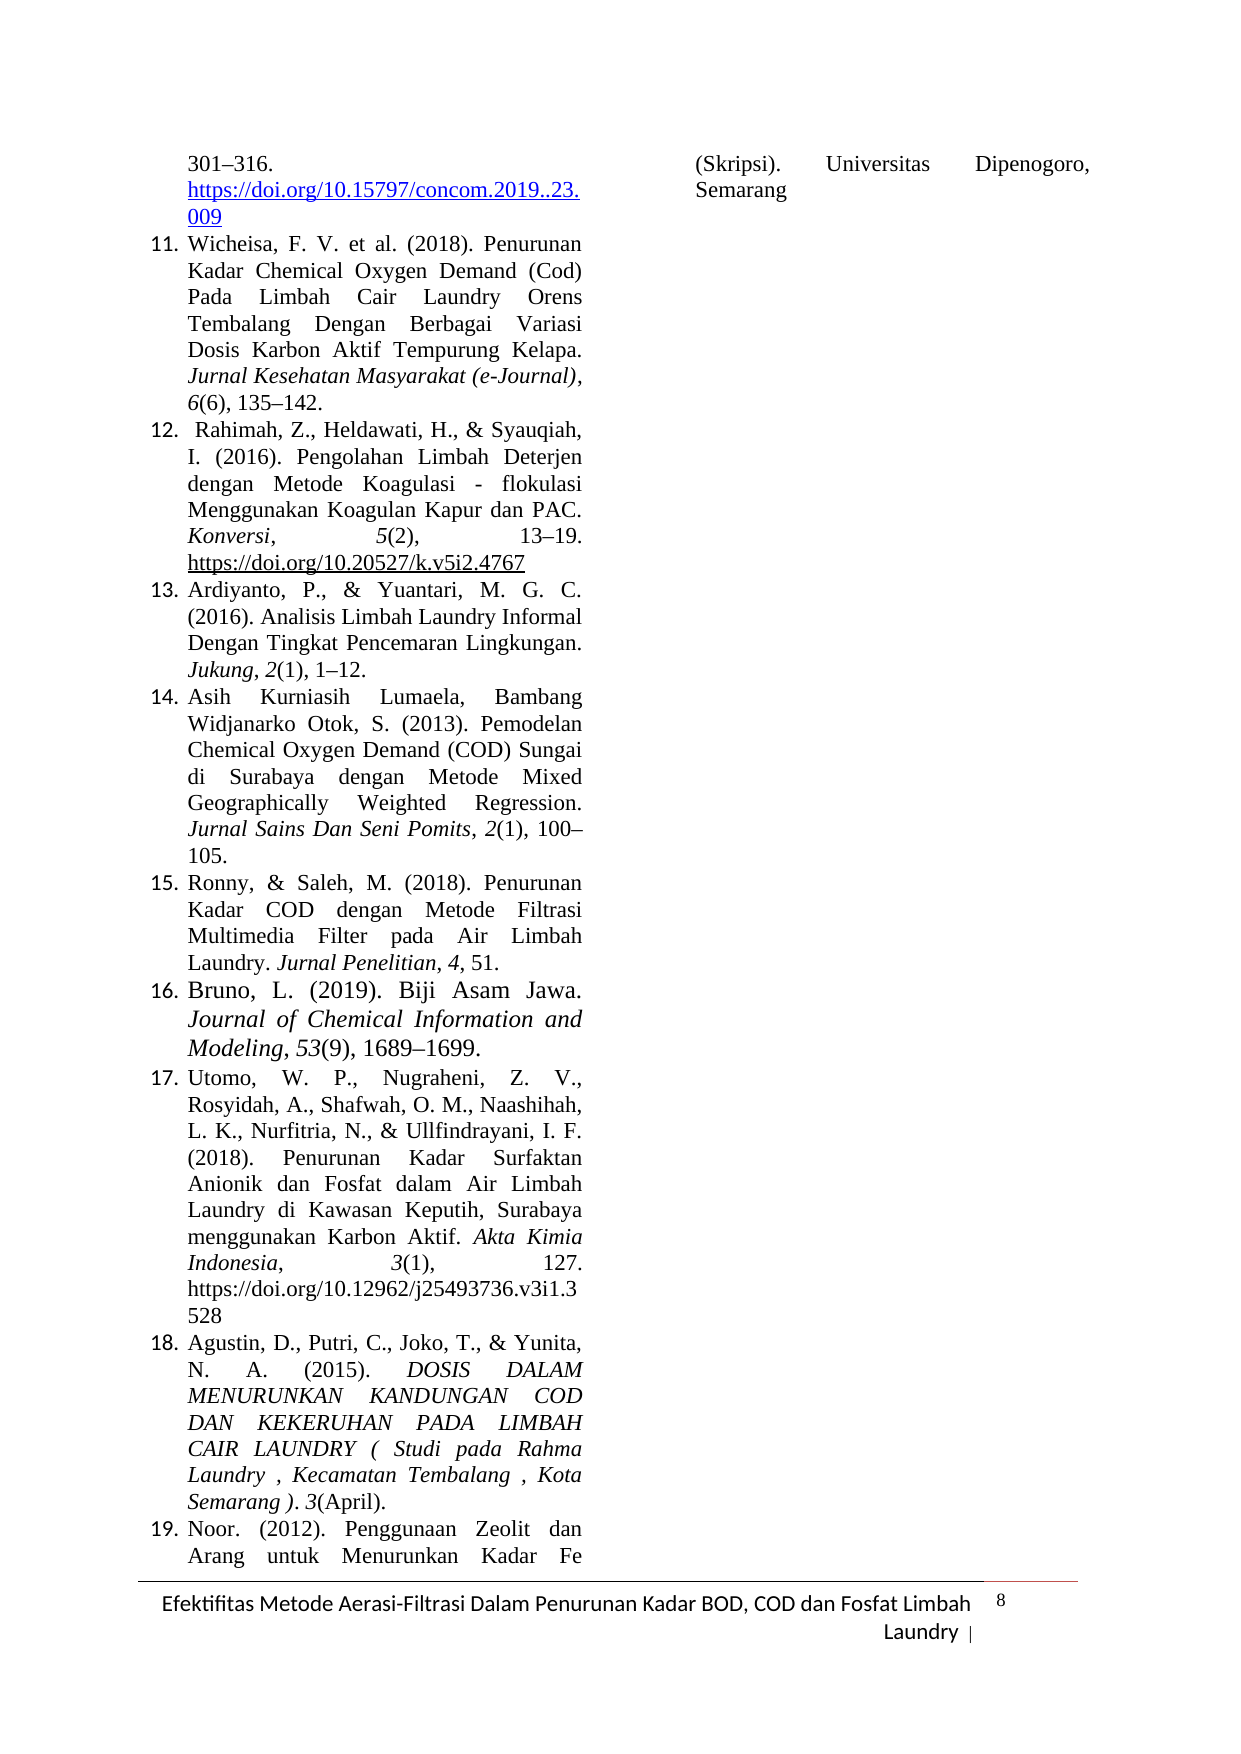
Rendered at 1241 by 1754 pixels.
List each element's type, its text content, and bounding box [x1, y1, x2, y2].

list Ronny, & Saleh, M. (2018). Penurunan Kadar COD dengan Metode Filtrasi Multimedia Filter pada Air Limbah Laundry. Jurnal Penelitian, 4, 51. [150, 868, 583, 975]
list Noor. (2012). Penggunaan Zeolit dan Arang untuk Menurunkan Kadar Fe (Skripsi). Universitas Dipenogoro, Semarang [658, 150, 1090, 203]
list Utomo, W. P., Nugraheni, Z. V., Rosyidah, A., Shafwah, O. M., Naashihah, L. K., Nurfitria, N., & Ullfindrayani, I. F. (2018). Penurunan Kadar Surfaktan Anionik dan Fosfat dalam Air Limbah Laundry di Kawasan Keputih, Surabaya menggunakan Karbon Aktif. Akta Kimia Indonesia, 3(1), 127. https://doi.org/10.12962/j25493736.v3i1.3528 [150, 1062, 583, 1328]
list Wicheisa, F. V. et al. (2018). Penurunan Kadar Chemical Oxygen Demand (Cod) Pada Limbah Cair Laundry Orens Tembalang Dengan Berbagai Variasi Dosis Karbon Aktif Tempurung Kelapa. Jurnal Kesehatan Masyarakat (e-Journal), 6(6), 135–142. [150, 229, 583, 415]
list Bruno, L. (2019). Biji Asam Jawa. Journal of Chemical Information and Modeling, 53(9), 1689–1699. [150, 975, 583, 1062]
list Asih Kurniasih Lumaela, Bambang Widjanarko Otok, S. (2013). Pemodelan Chemical Oxygen Demand (COD) Sungai di Surabaya dengan Metode Mixed Geographically Weighted Regression. Jurnal Sains Dan Seni Pomits, 2(1), 100–105. [150, 682, 583, 868]
list Ardiyanto, P., & Yuantari, M. G. C. (2016). Analisis Limbah Laundry Informal Dengan Tingkat Pencemaran Lingkungan. Jukung, 2(1), 1–12. [150, 575, 583, 682]
list Noor. (2012). Penggunaan Zeolit dan Arang untuk Menurunkan Kadar Fe (Skripsi). Universitas Dipenogoro, Semarang [150, 1514, 583, 1569]
list Agustin, D., Putri, C., Joko, T., & Yunita, N. A. (2015). DOSIS DALAM MENURUNKAN KANDUNGAN COD DAN KEKERUHAN PADA LIMBAH CAIR LAUNDRY ( Studi pada Rahma Laundry , Kecamatan Tembalang , Kota Semarang ). 3(April). [150, 1328, 583, 1514]
list Rahimah, Z., Heldawati, H., & Syauqiah, I. (2016). Pengolahan Limbah Deterjen dengan Metode Koagulasi - flokulasi Menggunakan Koagulan Kapur dan PAC. Konversi, 5(2), 13–19. https://doi.org/10.20527/k.v5i2.4767 [150, 415, 583, 575]
